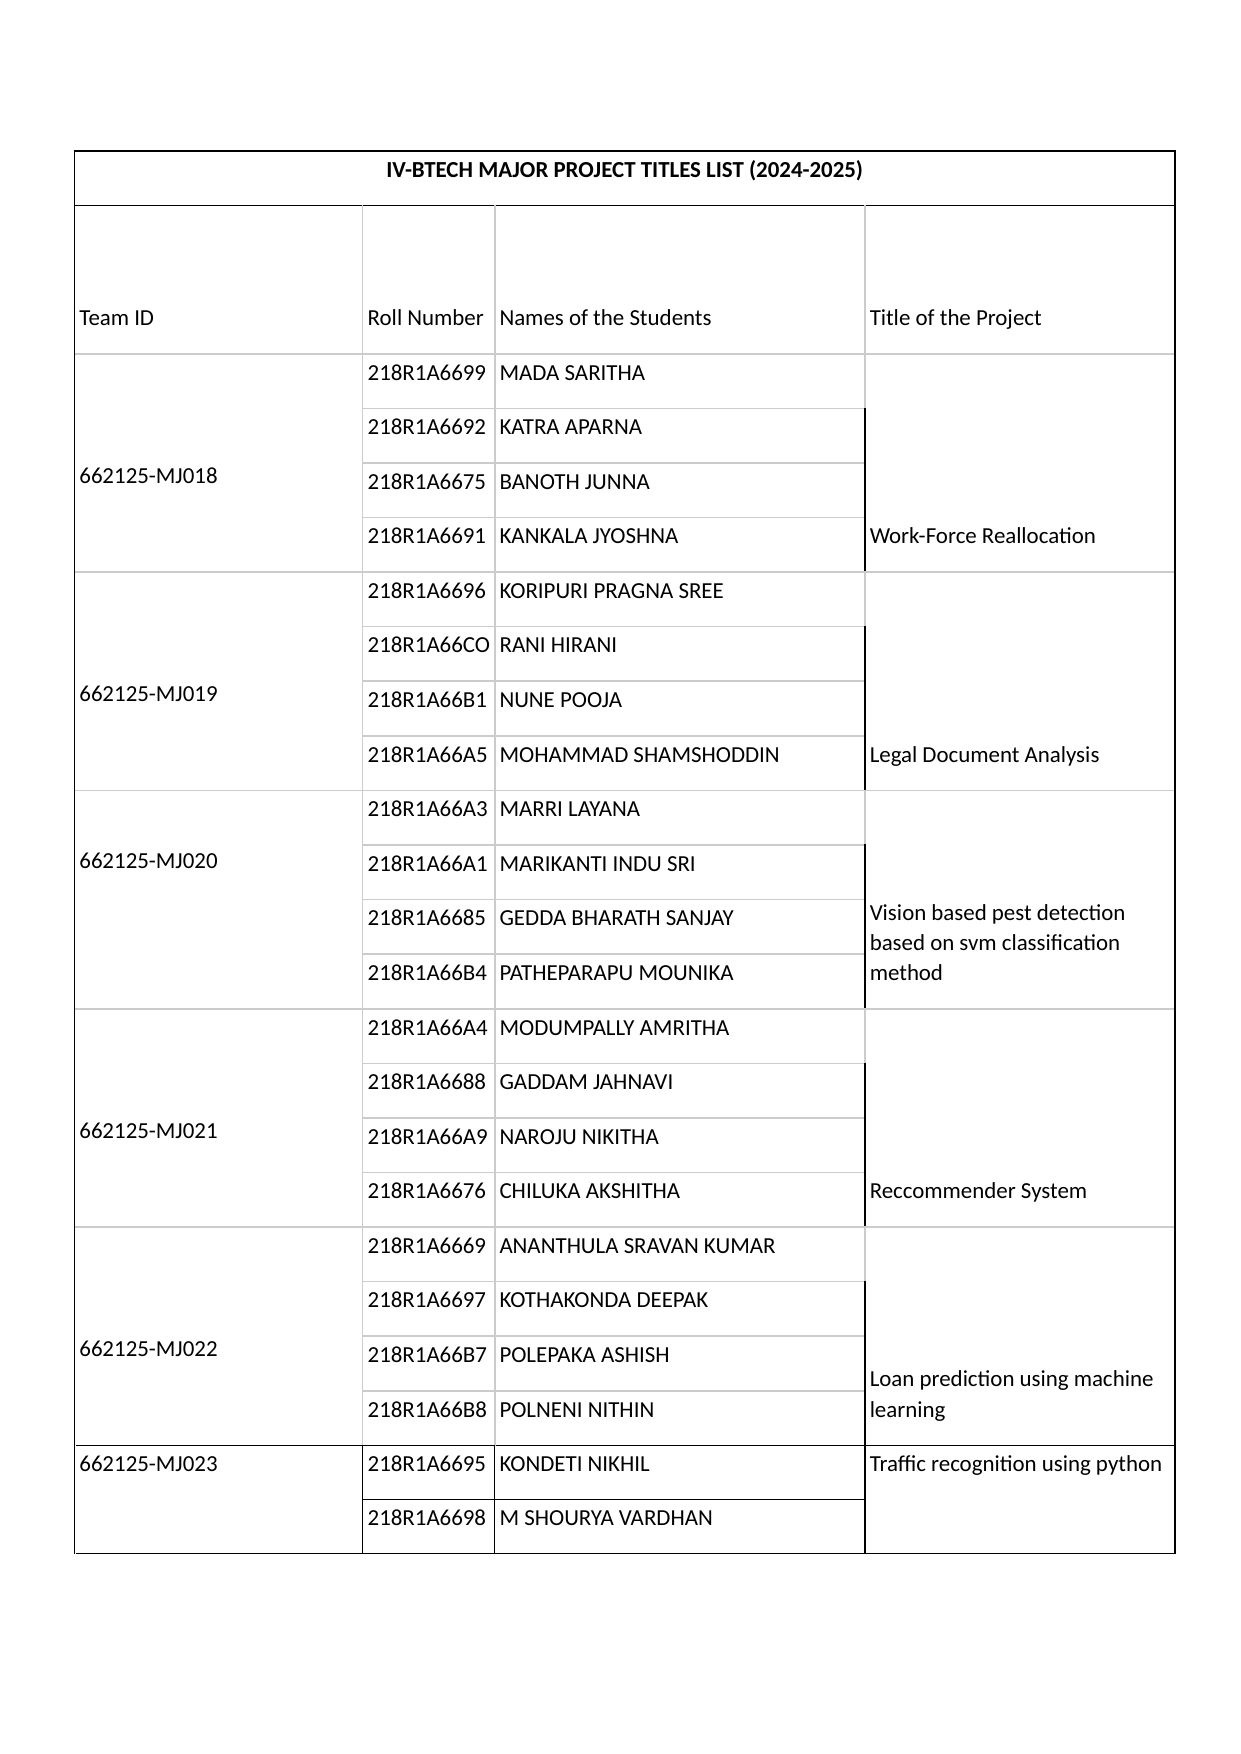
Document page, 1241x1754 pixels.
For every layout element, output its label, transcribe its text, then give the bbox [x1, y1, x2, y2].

table_cell KATRA APARNA [496, 409, 864, 462]
table_cell CHILUKA AKSHITHA [496, 1173, 864, 1226]
table_cell Roll Number [363, 206, 494, 353]
table_cell GADDAM JAHNAVI [496, 1064, 864, 1117]
table_cell ANANTHULA SRAVAN KUMAR [496, 1228, 864, 1281]
table_cell 218R1A6675 [363, 464, 494, 517]
table_cell 662125-MJ019 [75, 573, 362, 789]
table_cell 218R1A66B8 [363, 1392, 494, 1444]
table_cell POLEPAKA ASHISH [496, 1337, 864, 1390]
table_cell RANI HIRANI [496, 627, 864, 680]
table_cell GEDDA BHARATH SANJAY [496, 900, 864, 953]
table_cell BANOTH JUNNA [496, 464, 864, 517]
table_cell 218R1A66CO [363, 627, 494, 680]
table_cell KANKALA JYOSHNA [496, 518, 864, 571]
table_cell Title of the Project [866, 206, 1174, 353]
table_cell 218R1A6676 [363, 1173, 494, 1226]
table_cell 662125-MJ022 [75, 1228, 362, 1444]
table_cell 218R1A66A1 [363, 846, 494, 899]
table_cell 218R1A66B7 [363, 1337, 494, 1390]
table_cell M SHOURYA VARDHAN [495, 1500, 864, 1553]
table_cell 218R1A6688 [363, 1064, 494, 1117]
table_cell KONDETI NIKHIL [495, 1446, 864, 1499]
table_cell 218R1A6669 [363, 1228, 494, 1281]
table_cell MARIKANTI INDU SRI [496, 846, 864, 899]
table_cell 218R1A6695 [363, 1446, 494, 1499]
table_cell 218R1A6685 [363, 900, 494, 953]
table_cell 218R1A6699 [363, 355, 494, 407]
table_cell MADA SARITHA [496, 355, 864, 407]
table_cell KOTHAKONDA DEEPAK [496, 1282, 864, 1335]
table_cell Team ID [75, 206, 362, 353]
table_cell KORIPURI PRAGNA SREE [496, 573, 864, 626]
table_cell 218R1A66A5 [363, 737, 494, 789]
table_cell 662125-MJ021 [75, 1010, 362, 1226]
table_cell Work-Force Reallocation [866, 355, 1174, 571]
table_cell 662125-MJ023 [75, 1446, 362, 1553]
table_cell 218R1A66A3 [363, 791, 494, 844]
table_cell MODUMPALLY AMRITHA [496, 1010, 864, 1062]
table_cell 218R1A6692 [363, 409, 494, 462]
table_cell 218R1A66A9 [363, 1119, 494, 1172]
table_cell 218R1A66B4 [363, 955, 494, 1008]
table_cell MARRI LAYANA [496, 791, 864, 844]
table_cell 218R1A66A4 [363, 1010, 494, 1062]
table_cell Reccommender System [866, 1010, 1174, 1226]
table_cell POLNENI NITHIN [496, 1392, 864, 1444]
table_cell Vision based pest detection based on svm classification method [866, 791, 1174, 1008]
table_cell NAROJU NIKITHA [496, 1119, 864, 1172]
table_cell IV-BTECH MAJOR PROJECT TITLES LIST (2024-2025) [75, 152, 1174, 204]
table_cell Legal Document Analysis [866, 573, 1174, 789]
table_cell 218R1A6697 [363, 1282, 494, 1335]
table_cell 662125-MJ018 [75, 355, 362, 571]
table_cell Loan prediction using machine learning [866, 1228, 1174, 1444]
table_cell MOHAMMAD SHAMSHODDIN [496, 737, 864, 789]
table_cell 218R1A6691 [363, 518, 494, 571]
table_cell NUNE POOJA [496, 682, 864, 735]
table_cell 662125-MJ020 [75, 791, 362, 1008]
table_cell 218R1A6698 [363, 1500, 494, 1553]
table_cell Traffic recognition using python [866, 1446, 1174, 1553]
table_cell 218R1A66B1 [363, 682, 494, 735]
table_cell 218R1A6696 [363, 573, 494, 626]
table_cell Names of the Students [496, 206, 864, 353]
table_cell PATHEPARAPU MOUNIKA [496, 955, 864, 1008]
